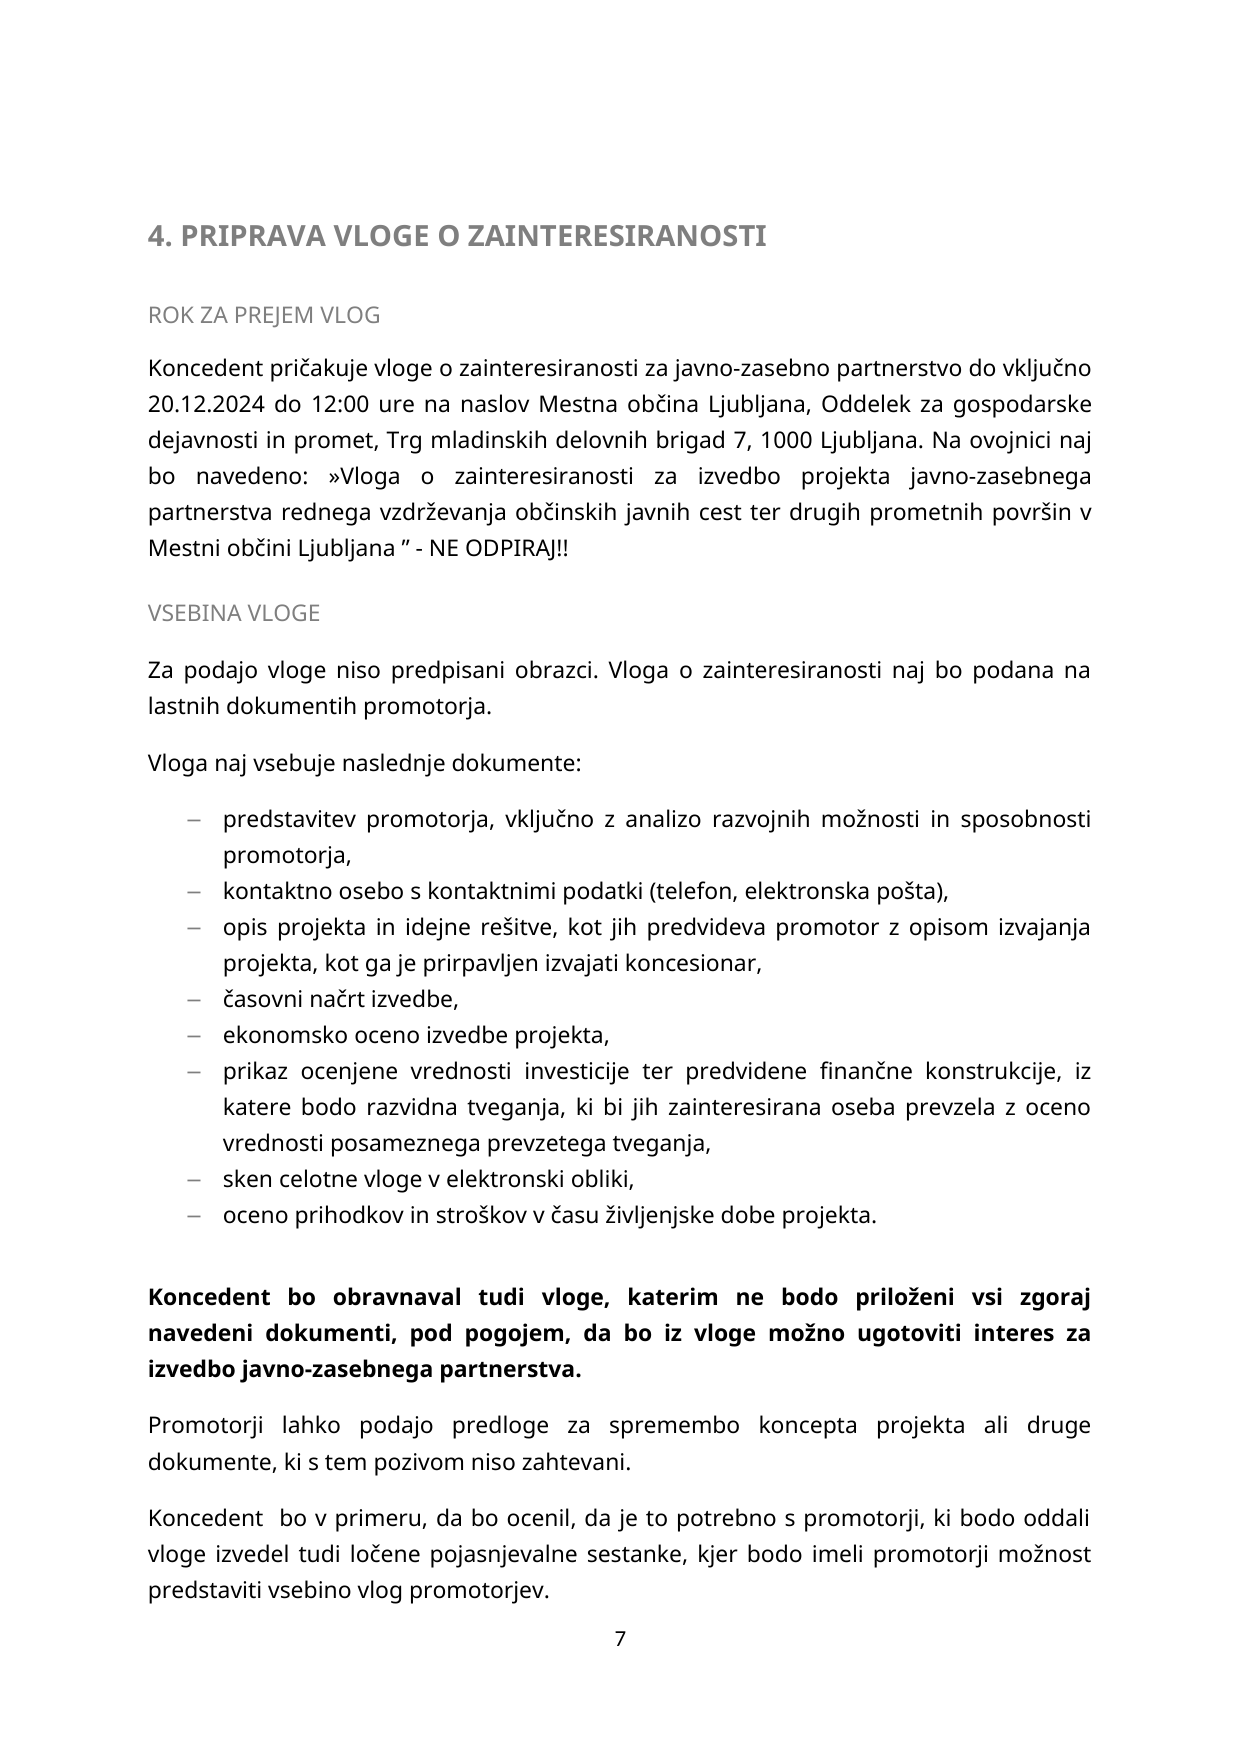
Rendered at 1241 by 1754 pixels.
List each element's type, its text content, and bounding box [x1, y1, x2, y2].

list predstavitev promotorja, vključno z analizo razvojnih možnosti in sposobnosti promotorja, [185, 803, 1093, 870]
list časovni načrt izvedbe, [185, 983, 1093, 1014]
text Koncedent pričakuje vloge o zainteresiranosti za javno-zasebno partnerstvo do vključno 20.12.2024 do 12:00 ure na naslov Mestna občina Ljubljana, Oddelek za gospodarske dejavnosti in promet, Trg mladinskih delovnih brigad 7, 1000 Ljubljana. Na ovojnici naj bo navedeno: »Vloga o zainteresiranosti za izvedbo projekta javno-zasebnega partnerstva rednega vzdrževanja občinskih javnih cest ter drugih prometnih površin v Mestni občini Ljubljana ” - NE ODPIRAJ!! [148, 352, 1093, 563]
list kontaktno osebo s kontaktnimi podatki (telefon, elektronska pošta), [185, 875, 1093, 906]
text Promotorji lahko podajo predloge za spremembo koncepta projekta ali druge dokumente, ki s tem pozivom niso zahtevani. [148, 1409, 1093, 1477]
list opis projekta in idejne rešitve, kot jih predvideva promotor z opisom izvajanja projekta, kot ga je prirpavljen izvajati koncesionar, [185, 911, 1093, 978]
text Za podajo vloge niso predpisani obrazci. Vloga o zainteresiranosti naj bo podana na lastnih dokumentih promotorja. [148, 654, 1093, 721]
text 4. PRIPRAVA VLOGE O ZAINTERESIRANOSTI [148, 215, 1093, 254]
text Vloga naj vsebuje naslednje dokumente: [148, 746, 1093, 778]
text Koncedent bo v primeru, da bo ocenil, da je to potrebno s promotorji, ki bodo oddali vloge izvedel tudi ločene pojasnjevalne sestanke, kjer bodo imeli promotorji možnost predstaviti vsebino vlog promotorjev. [148, 1502, 1093, 1605]
list oceno prihodkov in stroškov v času življenjske dobe projekta. [185, 1198, 1093, 1230]
list ekonomsko oceno izvedbe projekta, [185, 1019, 1093, 1050]
text Koncedent bo obravnaval tudi vloge, katerim ne bodo priloženi vsi zgoraj navedeni dokumenti, pod pogojem, da bo iz vloge možno ugotoviti interes za izvedbo javno-zasebnega partnerstva. [148, 1281, 1093, 1384]
list sken celotne vloge v elektronski obliki, [185, 1163, 1093, 1194]
list prikaz ocenjene vrednosti investicije ter predvidene finančne konstrukcije, iz katere bodo razvidna tveganja, ki bi jih zainteresirana oseba prevzela z oceno vrednosti posameznega prevzetega tveganja, [185, 1055, 1093, 1158]
text ROK ZA PREJEM VLOG [148, 299, 1093, 331]
text VSEBINA VLOGE [148, 596, 1093, 628]
